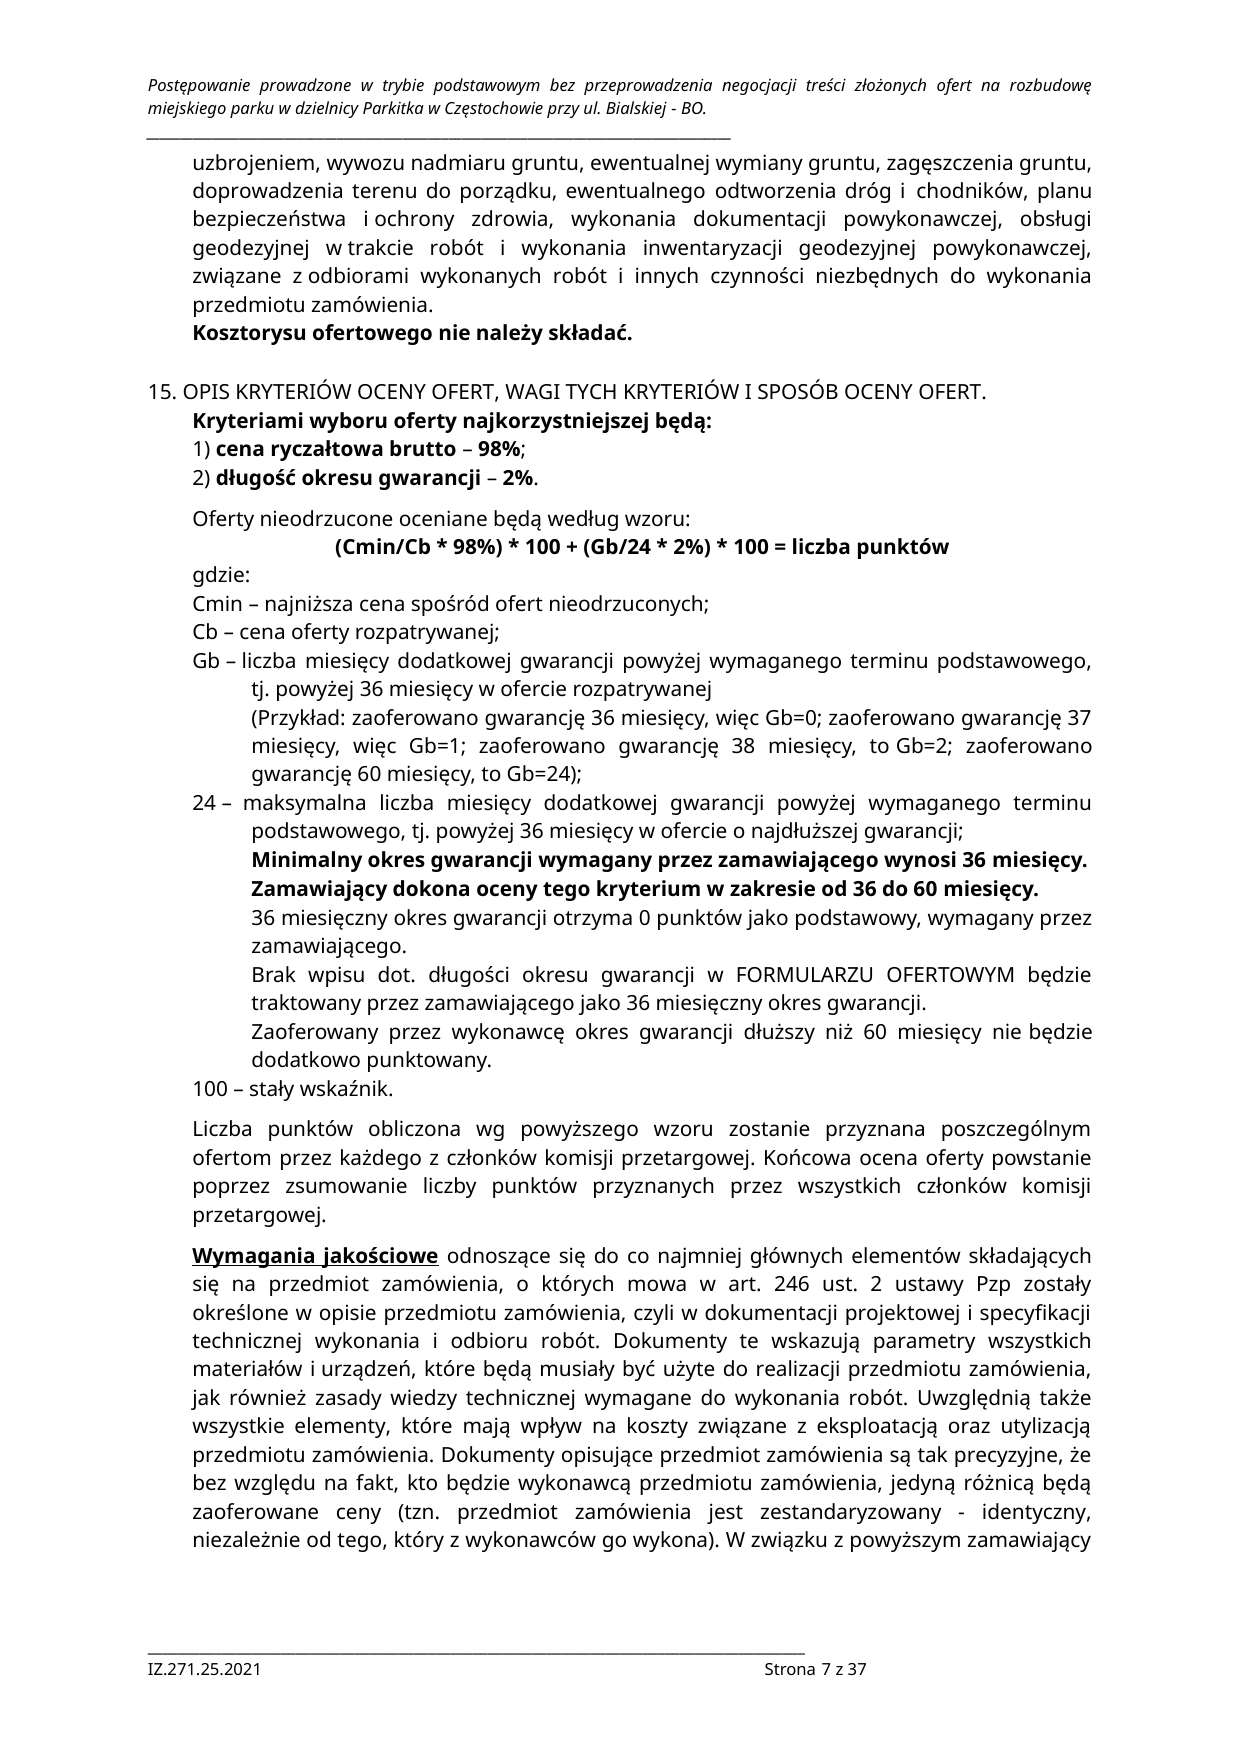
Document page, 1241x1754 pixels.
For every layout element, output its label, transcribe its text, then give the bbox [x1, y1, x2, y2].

text gdzie: [192, 561, 1092, 589]
text Cmin – najniższa cena spośród ofert nieodrzuconych; [192, 589, 1092, 617]
text Cb – cena oferty rozpatrywanej; [192, 617, 1092, 646]
text 1) cena ryczałtowa brutto – 98%; [192, 434, 1092, 463]
text 2) długość okresu gwarancji – 2%. [192, 463, 1092, 491]
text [192, 1241, 1092, 1554]
text 100 – stały wskaźnik. [192, 1074, 1092, 1102]
text (Przykład: zaoferowano gwarancję 36 miesięcy, więc Gb=0; zaoferowano gwarancję 37 miesięcy, więc Gb=1; zaoferowano gwarancję 38 miesięcy, to Gb=2; zaoferowano gwarancję 60 miesięcy, to Gb=24); [251, 703, 1092, 788]
text Gb – liczba miesięcy dodatkowej gwarancji powyżej wymaganego terminu podstawowego, tj. powyżej 36 miesięcy w ofercie rozpatrywanej [192, 646, 1092, 703]
text Oferty nieodrzucone oceniane będą według wzoru: [192, 504, 1092, 532]
text 15. OPIS KRYTERIÓW OCENY OFERT, WAGI TYCH KRYTERIÓW I SPOSÓB OCENY OFERT. [148, 377, 1092, 406]
text (Cmin/Cb * 98%) * 100 + (Gb/24 * 2%) * 100 = liczba punktów [192, 532, 1092, 561]
text Brak wpisu dot. długości okresu gwarancji w FORMULARZU OFERTOWYM będzie traktowany przez zamawiającego jako 36 miesięczny okres gwarancji. [251, 960, 1092, 1017]
text Zaoferowany przez wykonawcę okres gwarancji dłuższy niż 60 miesięcy nie będzie dodatkowo punktowany. [251, 1017, 1092, 1074]
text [192, 148, 1092, 318]
text Minimalny okres gwarancji wymagany przez zamawiającego wynosi 36 miesięcy. [251, 846, 1092, 874]
text 24 – maksymalna liczba miesięcy dodatkowej gwarancji powyżej wymaganego terminu podstawowego, tj. powyżej 36 miesięcy w ofercie o najdłuższej gwarancji; [192, 788, 1092, 845]
text Kryteriami wyboru oferty najkorzystniejszej będą: [192, 406, 1092, 434]
text 36 miesięczny okres gwarancji otrzyma 0 punktów jako podstawowy, wymagany przez zamawiającego. [251, 903, 1092, 960]
text Zamawiający dokona oceny tego kryterium w zakresie od 36 do 60 miesięcy. [251, 874, 1092, 903]
text Liczba punktów obliczona wg powyższego wzoru zostanie przyznana poszczególnym ofertom przez każdego z członków komisji przetargowej. Końcowa ocena oferty powstanie poprzez zsumowanie liczby punktów przyznanych przez wszystkich członków komisji przetargowej. [192, 1114, 1092, 1228]
text Kosztorysu ofertowego nie należy składać. [192, 318, 1092, 347]
